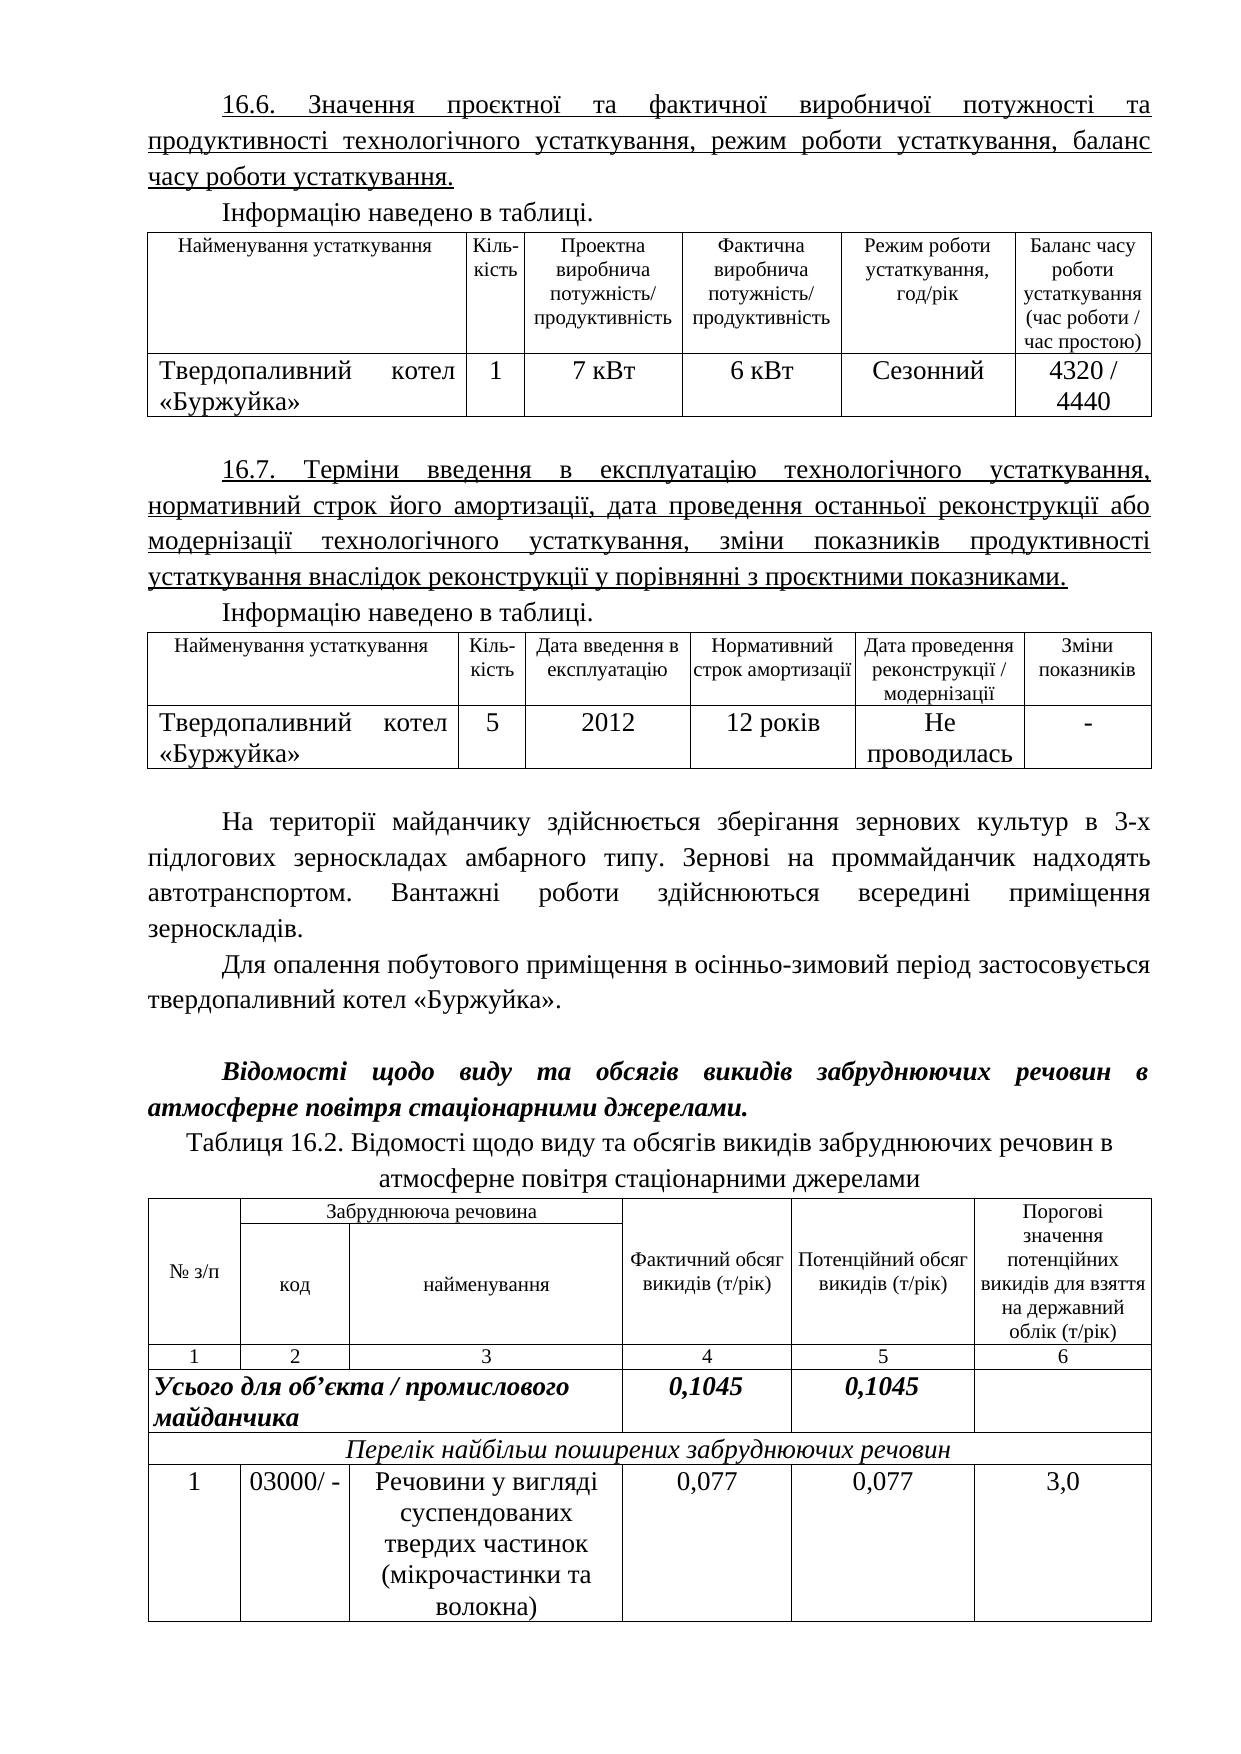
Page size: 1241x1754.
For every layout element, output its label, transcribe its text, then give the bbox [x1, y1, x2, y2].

table_cell 12 років [691, 706, 855, 768]
table_cell 7 кВт [525, 354, 682, 416]
table_cell Твердопаливний котел «Буржуйка» [301, 354, 466, 416]
table_cell 4320 / 4440 [1016, 354, 1151, 416]
text 16.6. Значення проєктної та фактичної виробничої потужності та продуктивності технологічного устаткування, режим роботи устаткування, баланс часу роботи устаткування. [148, 89, 1152, 152]
text Інформацію наведено в таблиці. [148, 196, 1152, 227]
text На території майданчику здійснюється зберігання зернових культур в 3-х підлогових зерноскладах амбарного типу. Зернові на проммайданчик надходять автотранспортом. Вантажні роботи здійснюються всередині приміщення зерноскладів. [148, 908, 1152, 943]
table_cell 1 [467, 354, 524, 416]
table_cell 4 [623, 1345, 791, 1368]
table_cell 3,0 [975, 1465, 1151, 1621]
text 16.6. Значення проєктної та фактичної виробничої потужності та продуктивності технологічного устаткування, режим роботи устаткування, баланс часу роботи устаткування. [148, 153, 1152, 191]
table_header Найменування устаткування [148, 633, 458, 705]
table_header Проектна виробнича потужність/ продуктивність [525, 233, 682, 353]
table_cell 2 [241, 1345, 349, 1368]
table_cell Речовини у вигляді суспендованих твердих частинок (мікрочастинки та волокна) [350, 1465, 622, 1621]
table_cell код [241, 1224, 349, 1343]
table_cell 6 [975, 1345, 1151, 1368]
table_header Дата введення в експлуатацію [526, 633, 690, 705]
table_header Порогові значення потенційних викидів для взяття на державний облік (т/рік) [975, 1199, 1151, 1343]
text Відомості щодо виду та обсягів викидів забруднюючих речовин в атмосферне повітря стаціонарними джерелами. [148, 1055, 1152, 1122]
table_header Фактична виробнича потужність/ продуктивність [683, 233, 841, 353]
table_header Зміни показників [1025, 633, 1151, 705]
table_cell - [1025, 706, 1151, 768]
text Для опалення побутового приміщення в осінньо-зимовий період застосовується твердопаливний котел «Буржуйка». [148, 948, 1152, 1015]
table_cell 0,077 [792, 1465, 974, 1621]
text Інформацію наведено в таблиці. [148, 596, 1152, 627]
table_cell 0,1045 [792, 1370, 974, 1432]
table_cell 0,1045 [623, 1370, 791, 1432]
table_cell 1 [149, 1345, 240, 1368]
table_cell 3 [350, 1345, 622, 1368]
table_header Кіль-кість [467, 233, 524, 353]
table_cell 5 [459, 706, 525, 768]
table_cell 1 [149, 1465, 240, 1621]
table_cell 03000/ - [241, 1465, 349, 1621]
text На території майданчику здійснюється зберігання зернових культур в 3-х підлогових зерноскладах амбарного типу. Зернові на проммайданчик надходять автотранспортом. Вантажні роботи здійснюються всередині приміщення зерноскладів. [148, 805, 1152, 841]
table_cell [975, 1370, 1151, 1432]
table_cell найменування [350, 1224, 622, 1343]
table_cell Не проводилась [856, 706, 1024, 768]
table_cell Усього для обʼєкта / промислового майданчика [149, 1370, 622, 1432]
table_header Дата проведення реконструкції / модернізації [856, 633, 1024, 705]
text 16.7. Терміни введення в експлуатацію технологічного устаткування, нормативний строк його амортизації, дата проведення останньої реконструкції або модернізації технологічного устаткування, зміни показників продуктивності устаткування внаслідок реконструкції у порівнянні з проєктними показниками. [148, 453, 1152, 591]
table_cell 6 кВт [683, 354, 841, 416]
table_cell Твердопаливний котел «Буржуйка» [301, 706, 458, 768]
table_header Потенційний обсяг викидів (т/рік) [792, 1199, 974, 1343]
table_header Баланс часу роботи устаткування (час роботи / час простою) [1016, 233, 1151, 353]
table_cell 5 [792, 1345, 974, 1368]
table_header Фактичний обсяг викидів (т/рік) [623, 1199, 791, 1343]
table_header Нормативний строк амортизації [691, 633, 855, 705]
table_cell Сезонний [842, 354, 1015, 416]
table_header Кіль-кість [459, 633, 525, 705]
table_cell 2012 [526, 706, 690, 768]
table_header Забруднююча речовина [241, 1199, 622, 1223]
table_cell Перелік найбільш поширених забруднюючих речовин [149, 1433, 1151, 1464]
text Таблиця 16.2. Відомості щодо виду та обсягів викидів забруднюючих речовин в атмосферне повітря стаціонарними джерелами [148, 1127, 1152, 1193]
table_cell 0,077 [623, 1465, 791, 1621]
table_header Режим роботи устаткування, год/рік [842, 233, 1015, 353]
table_header № з/п [149, 1199, 240, 1343]
table_header Найменування устаткування [148, 233, 466, 353]
